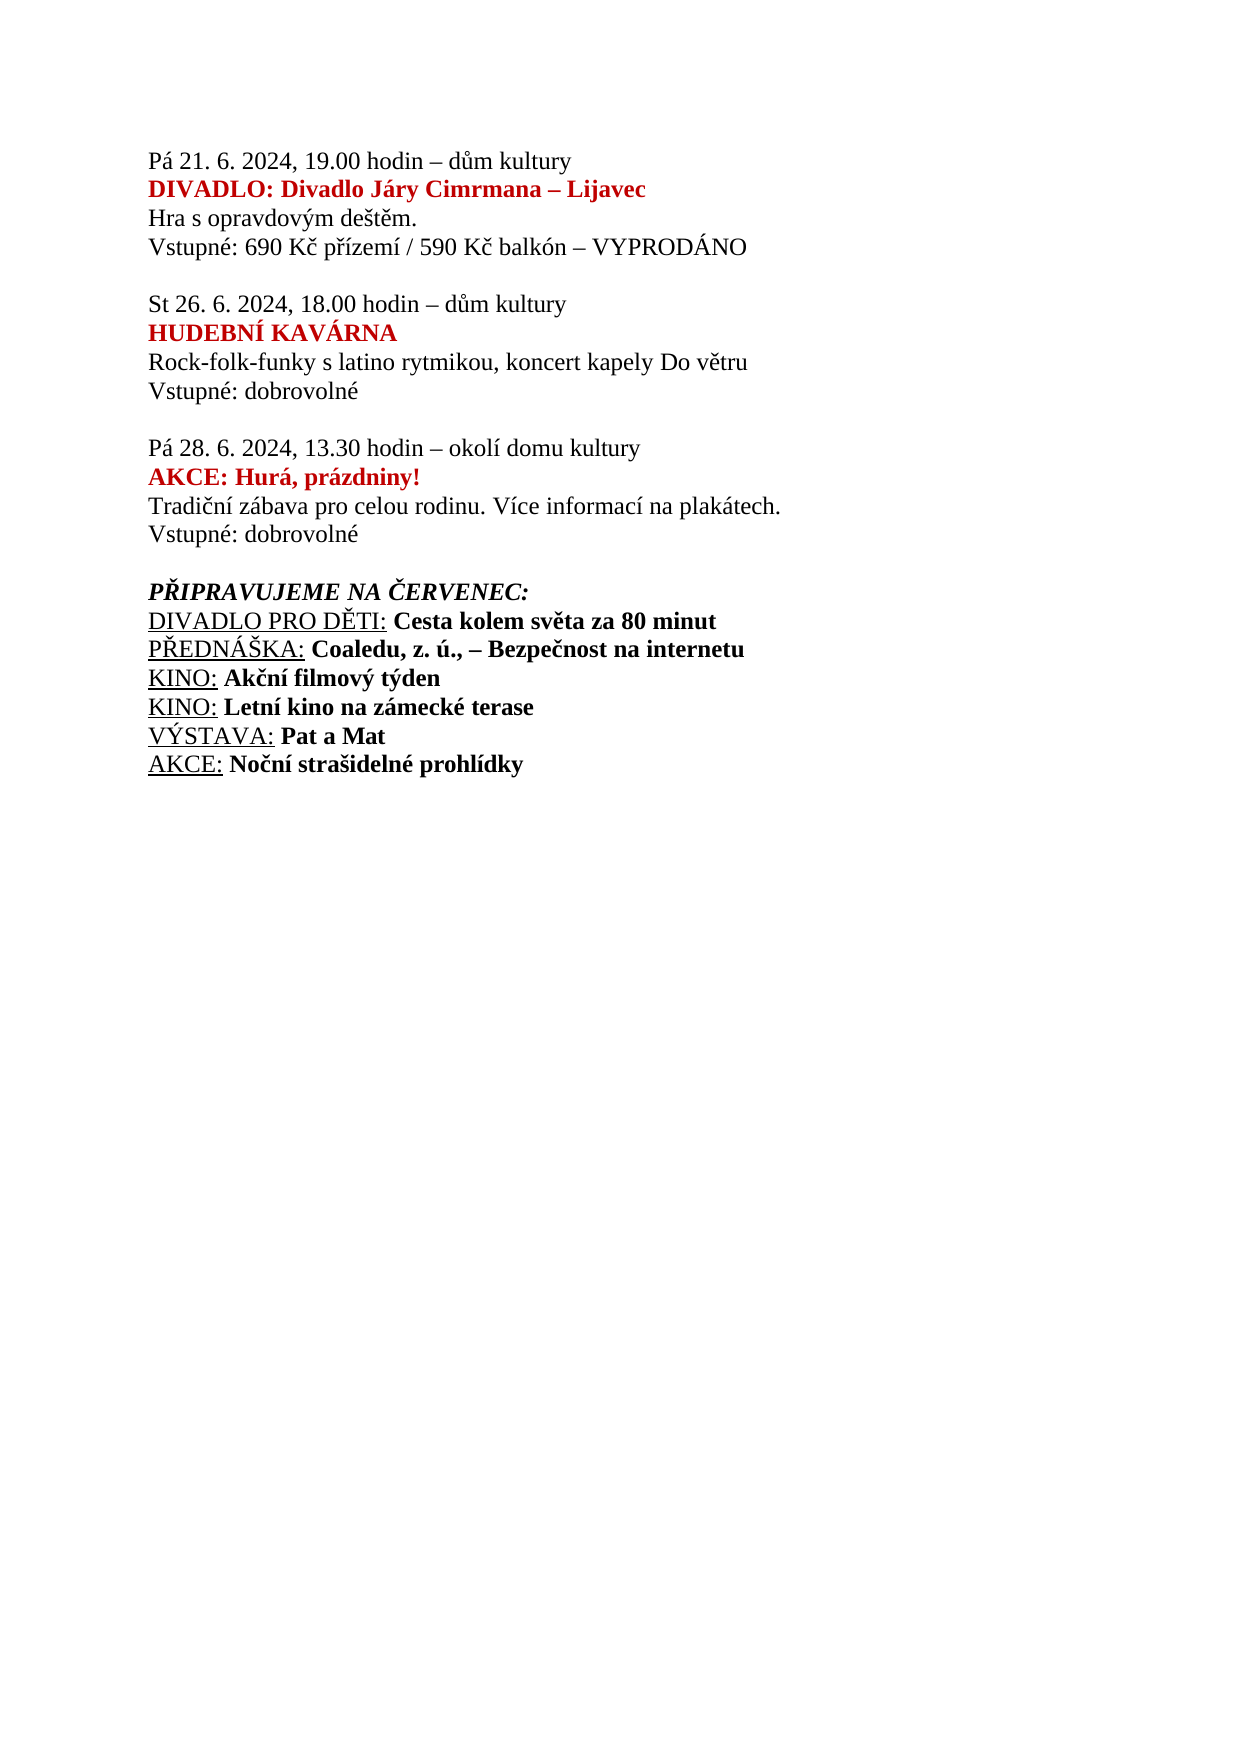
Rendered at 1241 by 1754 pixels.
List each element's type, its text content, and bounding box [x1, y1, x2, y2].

text St 26. 6. 2024, 18.00 hodin – dům kultury [148, 289, 1088, 318]
text Rock-folk-funky s latino rytmikou, koncert kapely Do větru Vstupné: dobrovolné [148, 347, 807, 404]
text AKCE: Noční strašidelné prohlídky [148, 749, 1088, 778]
text Tradiční zábava pro celou rodinu. Více informací na plakátech. Vstupné: dobrovolné [148, 491, 807, 548]
text VÝSTAVA: Pat a Mat [148, 721, 1088, 749]
text KINO: Letní kino na zámecké terase [148, 692, 1088, 721]
subtitle HUDEBNÍ KAVÁRNA [148, 318, 1088, 347]
text DIVADLO PRO DĚTI: Cesta kolem světa za 80 minut PŘEDNÁŠKA: Coaledu, z. ú., – Bezpečnost na internetu KINO: Akční filmový týden [148, 606, 807, 692]
text PŘIPRAVUJEME NA ČERVENEC: [148, 577, 1088, 606]
text Vstupné: 690 Kč přízemí / 590 Kč balkón – VYPRODÁNO [148, 232, 1088, 261]
subtitle AKCE: Hurá, prázdniny! [148, 462, 1088, 491]
text Pá 21. 6. 2024, 19.00 hodin – dům kultury DIVADLO: Divadlo Járy Cimrmana – Lijavec Hra s opravdovým deštěm. [148, 146, 677, 232]
text Pá 28. 6. 2024, 13.30 hodin – okolí domu kultury [148, 433, 1088, 462]
